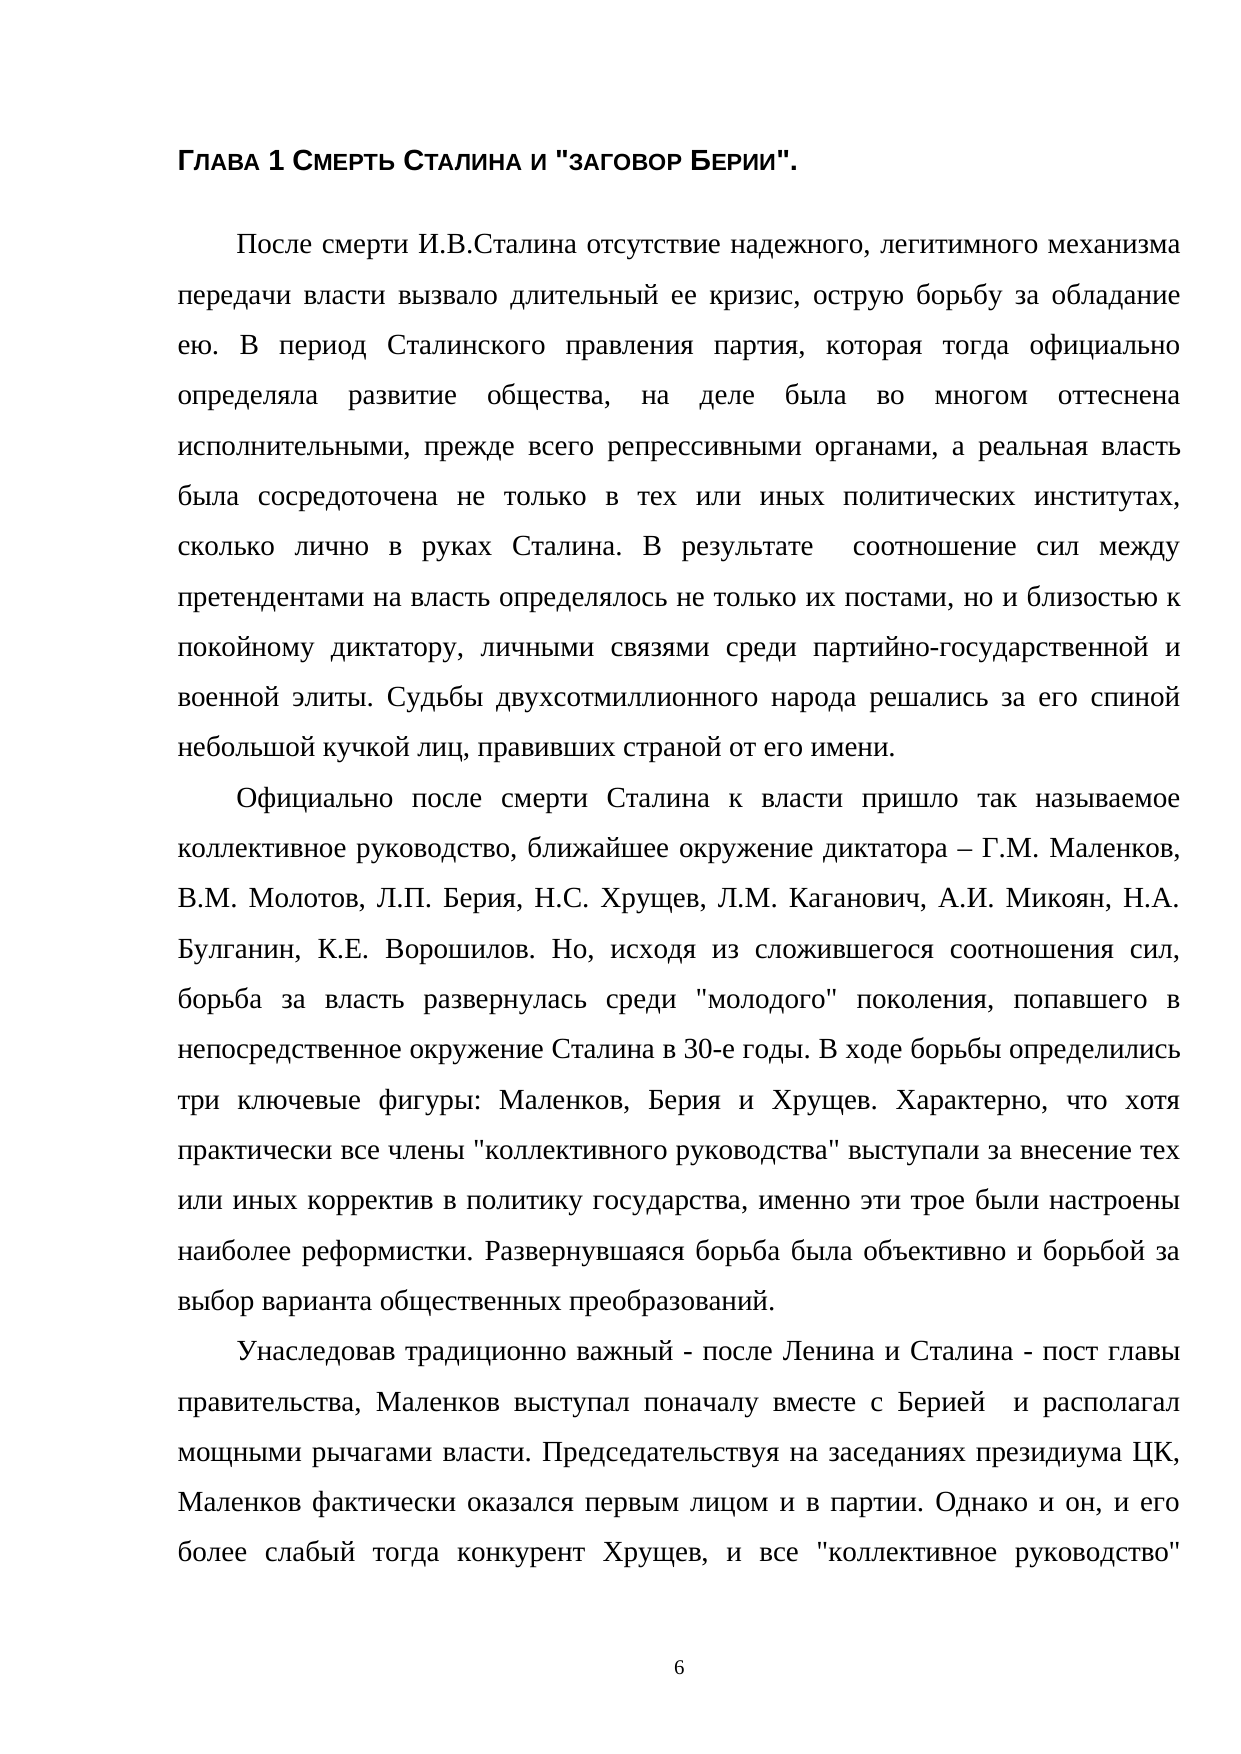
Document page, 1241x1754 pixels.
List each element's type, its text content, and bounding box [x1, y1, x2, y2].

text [177, 1333, 1181, 1568]
text Официально после смерти Сталина к власти пришло так называемое коллективное руководство, ближайшее окружение диктатора – Г.М. Маленков, В.М. Молотов, Л.П. Берия, Н.С. Хрущев, Л.М. Каганович, А.И. Микоян, Н.А. Булганин, К.Е. Ворошилов. Но, исходя из сложившегося соотношения сил, борьба за власть развернулась среди "молодого" поколения, попавшего в непосредственное окружение Сталина в 30-е годы. В ходе борьбы определились три ключевые фигуры: Маленков, Берия и Хрущев. Характерно, что хотя практически все члены "коллективного руководства" выступали за внесение тех или иных корректив в политику государства, именно эти трое были настроены наиболее реформистки. Развернувшаяся борьба была объективно и борьбой за выбор варианта общественных преобразований. [177, 780, 1181, 1317]
subtitle Глава 1 Смерть Сталина и "заговор Берии". [177, 143, 1181, 177]
text После смерти И.В.Сталина отсутствие надежного, легитимного механизма передачи власти вызвало длительный ее кризис, острую борьбу за обладание ею. В период Сталинского правления партия, которая тогда официально определяла развитие общества, на деле была во многом оттеснена исполнительными, прежде всего репрессивными органами, а реальная власть была сосредоточена не только в тех или иных политических институтах, сколько лично в руках Сталина. В результате соотношение сил между претендентами на власть определялось не только их постами, но и близостью к покойному диктатору, личными связями среди партийно-государственной и военной элиты. Судьбы двухсотмиллионного народа решались за его спиной небольшой кучкой лиц, правивших страной от его имени. [177, 227, 1181, 763]
